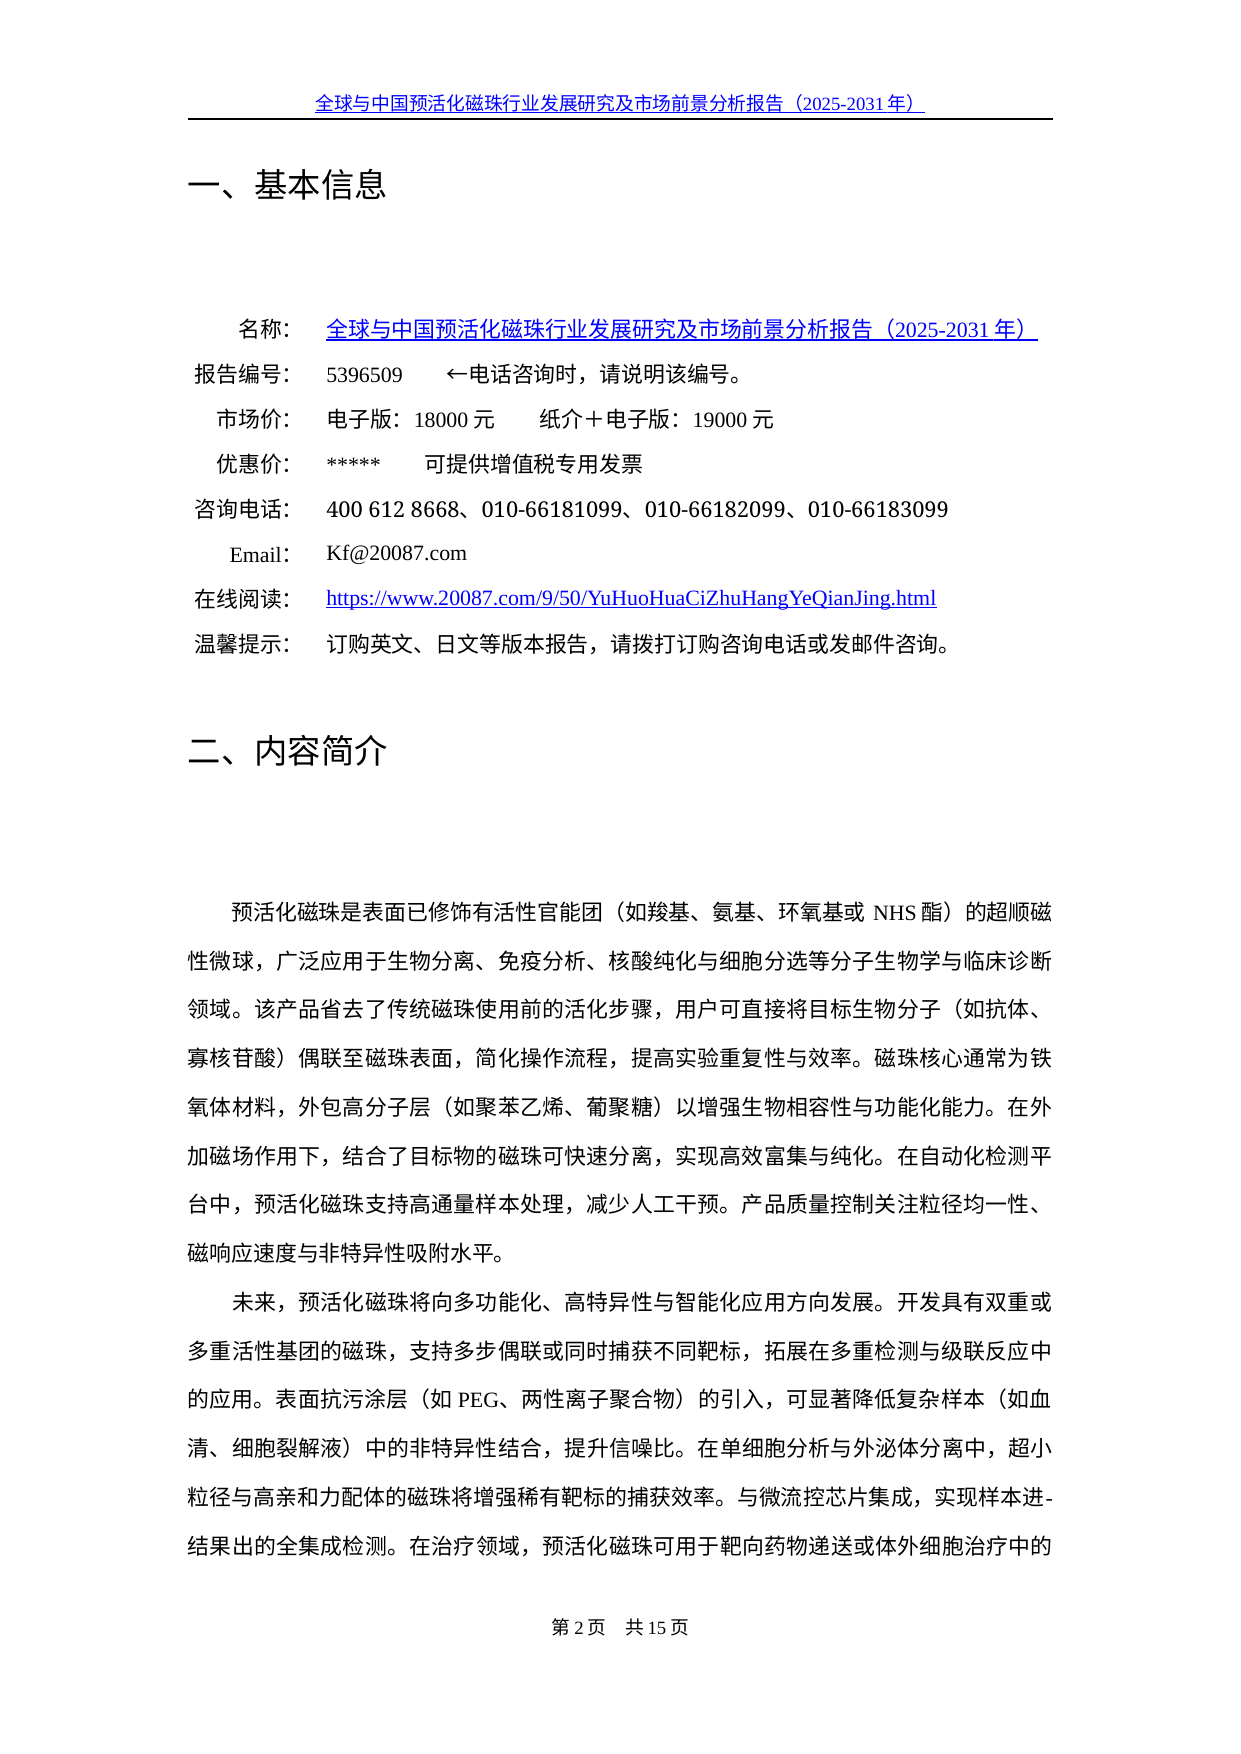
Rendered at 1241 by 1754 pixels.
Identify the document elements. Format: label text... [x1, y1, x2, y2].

table_cell [315, 582, 1073, 627]
table_cell Email： [167, 537, 315, 582]
table_header 全球与中国预活化磁珠行业发展研究及市场前景分析报告（2025-2031年） [315, 312, 1073, 357]
title 一、基本信息 [187, 150, 1053, 215]
table_cell 订购英文、日文等版本报告，请拨打订购咨询电话或发邮件咨询。 [315, 627, 1073, 672]
table_cell 温馨提示： [167, 627, 315, 672]
table_cell 咨询电话： [167, 492, 315, 537]
table_header 名称： [167, 312, 315, 357]
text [187, 894, 1053, 1561]
table_cell 报告编号： [167, 357, 315, 402]
table_cell 电子版：18000 元 纸介＋电子版：19000 元 [315, 402, 1073, 447]
table_cell Kf@20087.com [315, 537, 1073, 582]
table_cell 5396509 ←电话咨询时，请说明该编号。 [315, 357, 1073, 402]
table_cell 400 612 8668、010-66181099、010-66182099、010-66183099 [315, 492, 1073, 537]
table_cell 市场价： [167, 402, 315, 447]
title 二、内容简介 [187, 717, 1053, 782]
table_cell 在线阅读： [167, 582, 315, 627]
table_cell 优惠价： [167, 447, 315, 492]
table_cell ***** 可提供增值税专用发票 [315, 447, 1073, 492]
